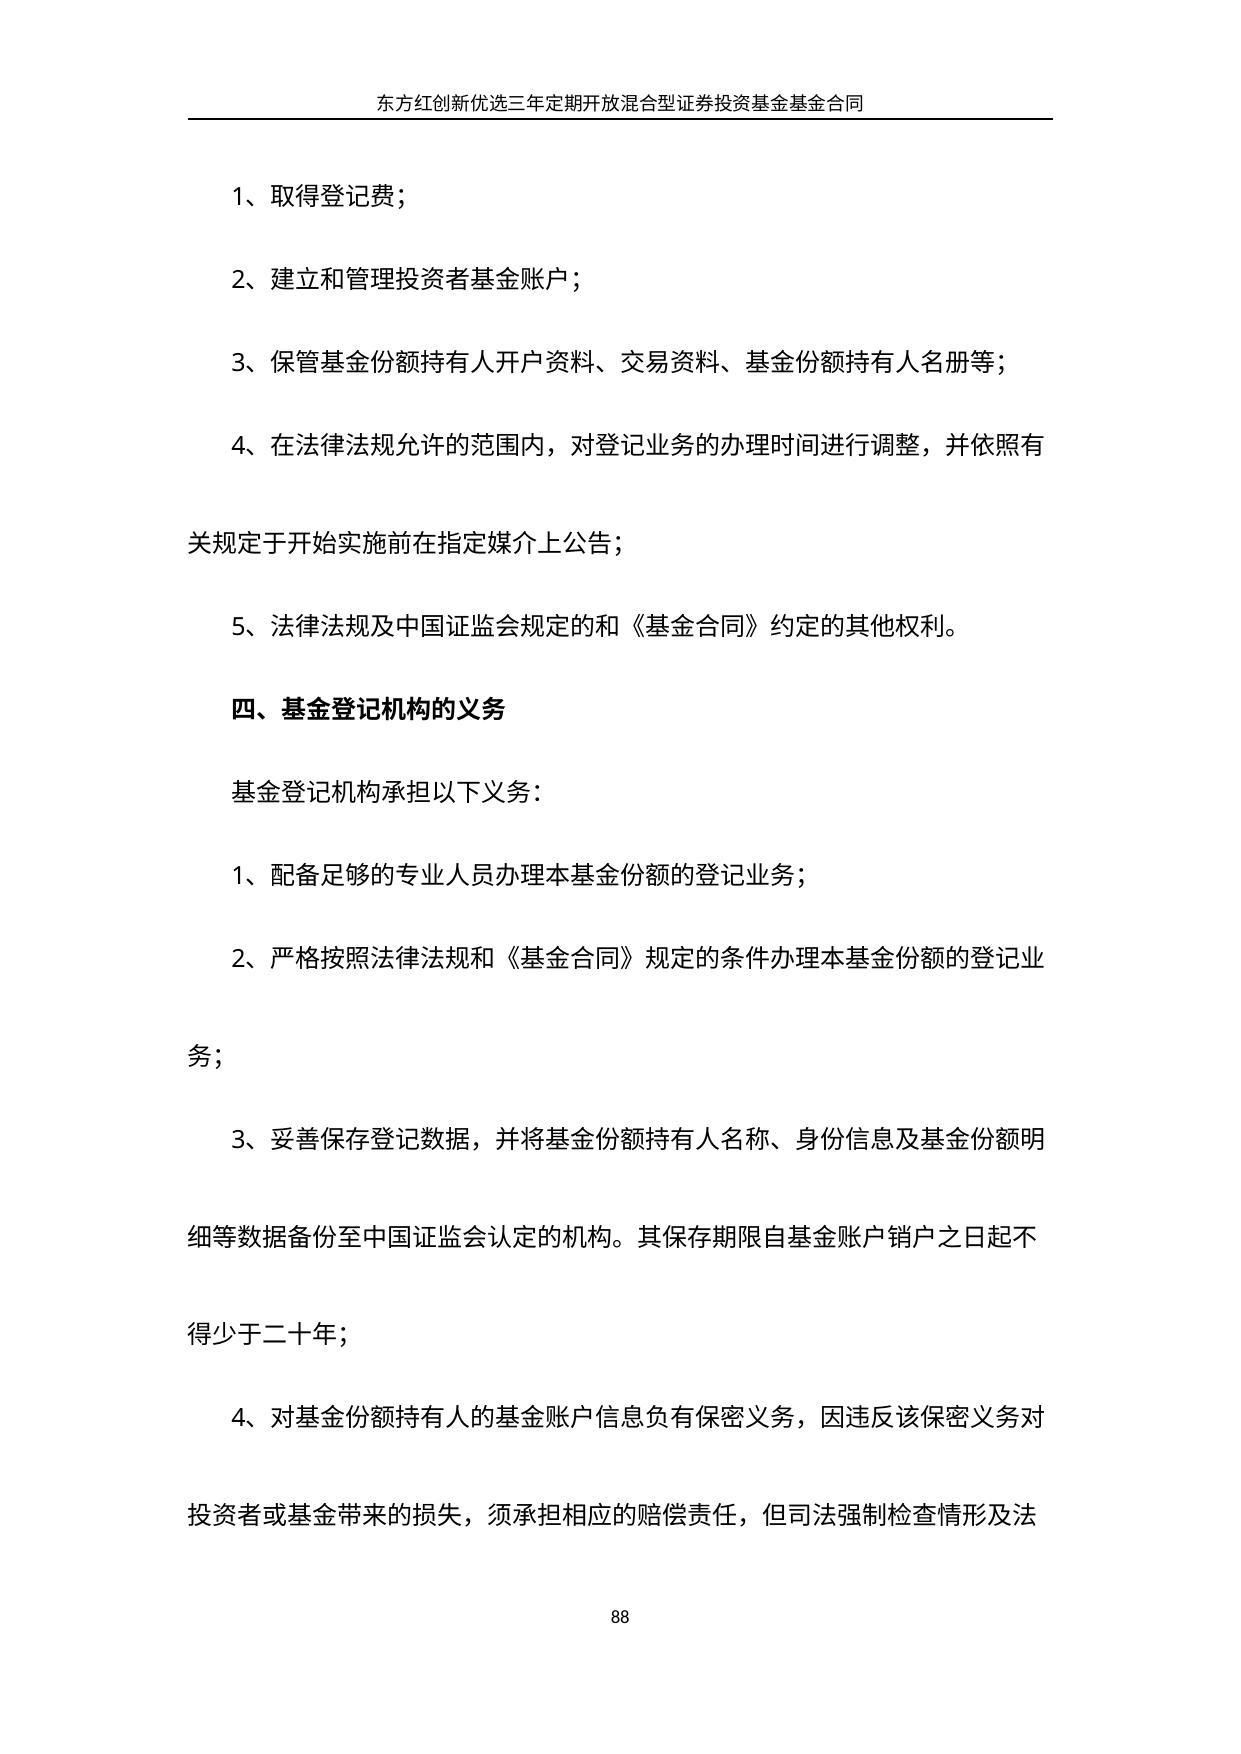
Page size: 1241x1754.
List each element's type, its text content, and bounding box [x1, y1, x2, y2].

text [187, 1383, 1053, 1546]
text 4、在法律法规允许的范围内，对登记业务的办理时间进行调整，并依照有关规定于开始实施前在指定媒介上公告； [187, 411, 1053, 574]
text 四、基金登记机构的义务 [187, 675, 1053, 740]
text 1、取得登记费； [187, 162, 1053, 227]
text 基金登记机构承担以下义务： [187, 758, 1053, 823]
text 3、保管基金份额持有人开户资料、交易资料、基金份额持有人名册等； [187, 328, 1053, 393]
text 2、建立和管理投资者基金账户； [187, 245, 1053, 310]
text 5、法律法规及中国证监会规定的和《基金合同》约定的其他权利。 [187, 592, 1053, 657]
text 2、严格按照法律法规和《基金合同》规定的条件办理本基金份额的登记业务； [187, 924, 1053, 1087]
text 1、配备足够的专业人员办理本基金份额的登记业务； [187, 841, 1053, 906]
text 3、妥善保存登记数据，并将基金份额持有人名称、身份信息及基金份额明细等数据备份至中国证监会认定的机构。其保存期限自基金账户销户之日起不得少于二十年； [187, 1105, 1053, 1365]
